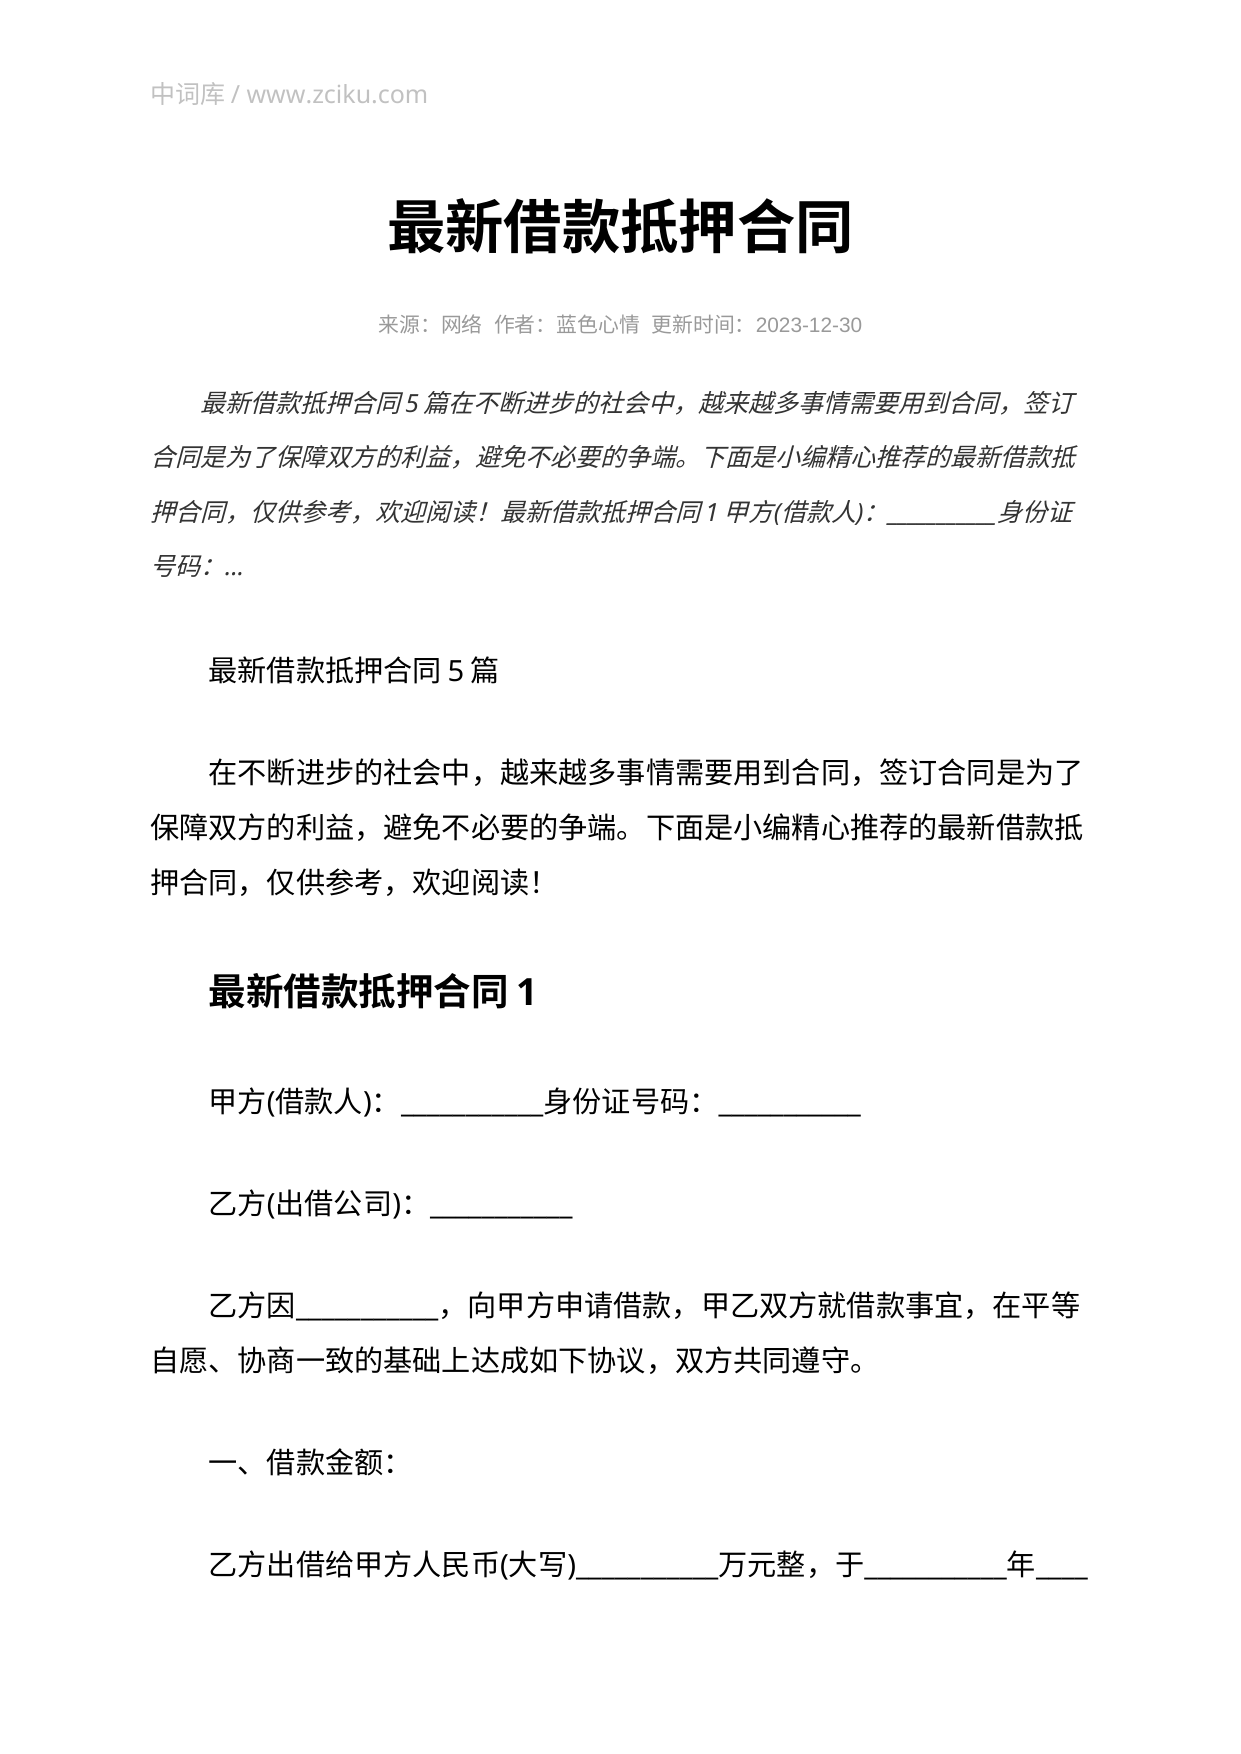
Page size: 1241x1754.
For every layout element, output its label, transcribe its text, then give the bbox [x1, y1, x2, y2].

text 乙方(出借公司)：___________ [150, 1181, 1090, 1223]
text 一、借款金额： [150, 1440, 1090, 1482]
text 甲方(借款人)：___________身份证号码：___________ [150, 1079, 1090, 1121]
subtitle 最新借款抵押合同 [150, 181, 1090, 266]
text 最新借款抵押合同5篇 [150, 648, 1090, 690]
text 来源：网络 作者：蓝色心情 更新时间：2023-12-30 [150, 313, 1090, 337]
text 在不断进步的社会中，越来越多事情需要用到合同，签订合同是为了保障双方的利益，避免不必要的争端。下面是小编精心推荐的最新借款抵押合同，仅供参考，欢迎阅读！ [150, 750, 1090, 902]
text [150, 1541, 1090, 1584]
text 最新借款抵押合同5篇在不断进步的社会中，越来越多事情需要用到合同，签订合同是为了保障双方的利益，避免不必要的争端。下面是小编精心推荐的最新借款抵押合同，仅供参考，欢迎阅读！最新借款抵押合同1甲方(借款人)：___________身份证号码：... [150, 383, 1090, 583]
text 最新借款抵押合同1 [150, 961, 1090, 1016]
text 乙方因___________，向甲方申请借款，甲乙双方就借款事宜，在平等自愿、协商一致的基础上达成如下协议，双方共同遵守。 [150, 1283, 1090, 1380]
